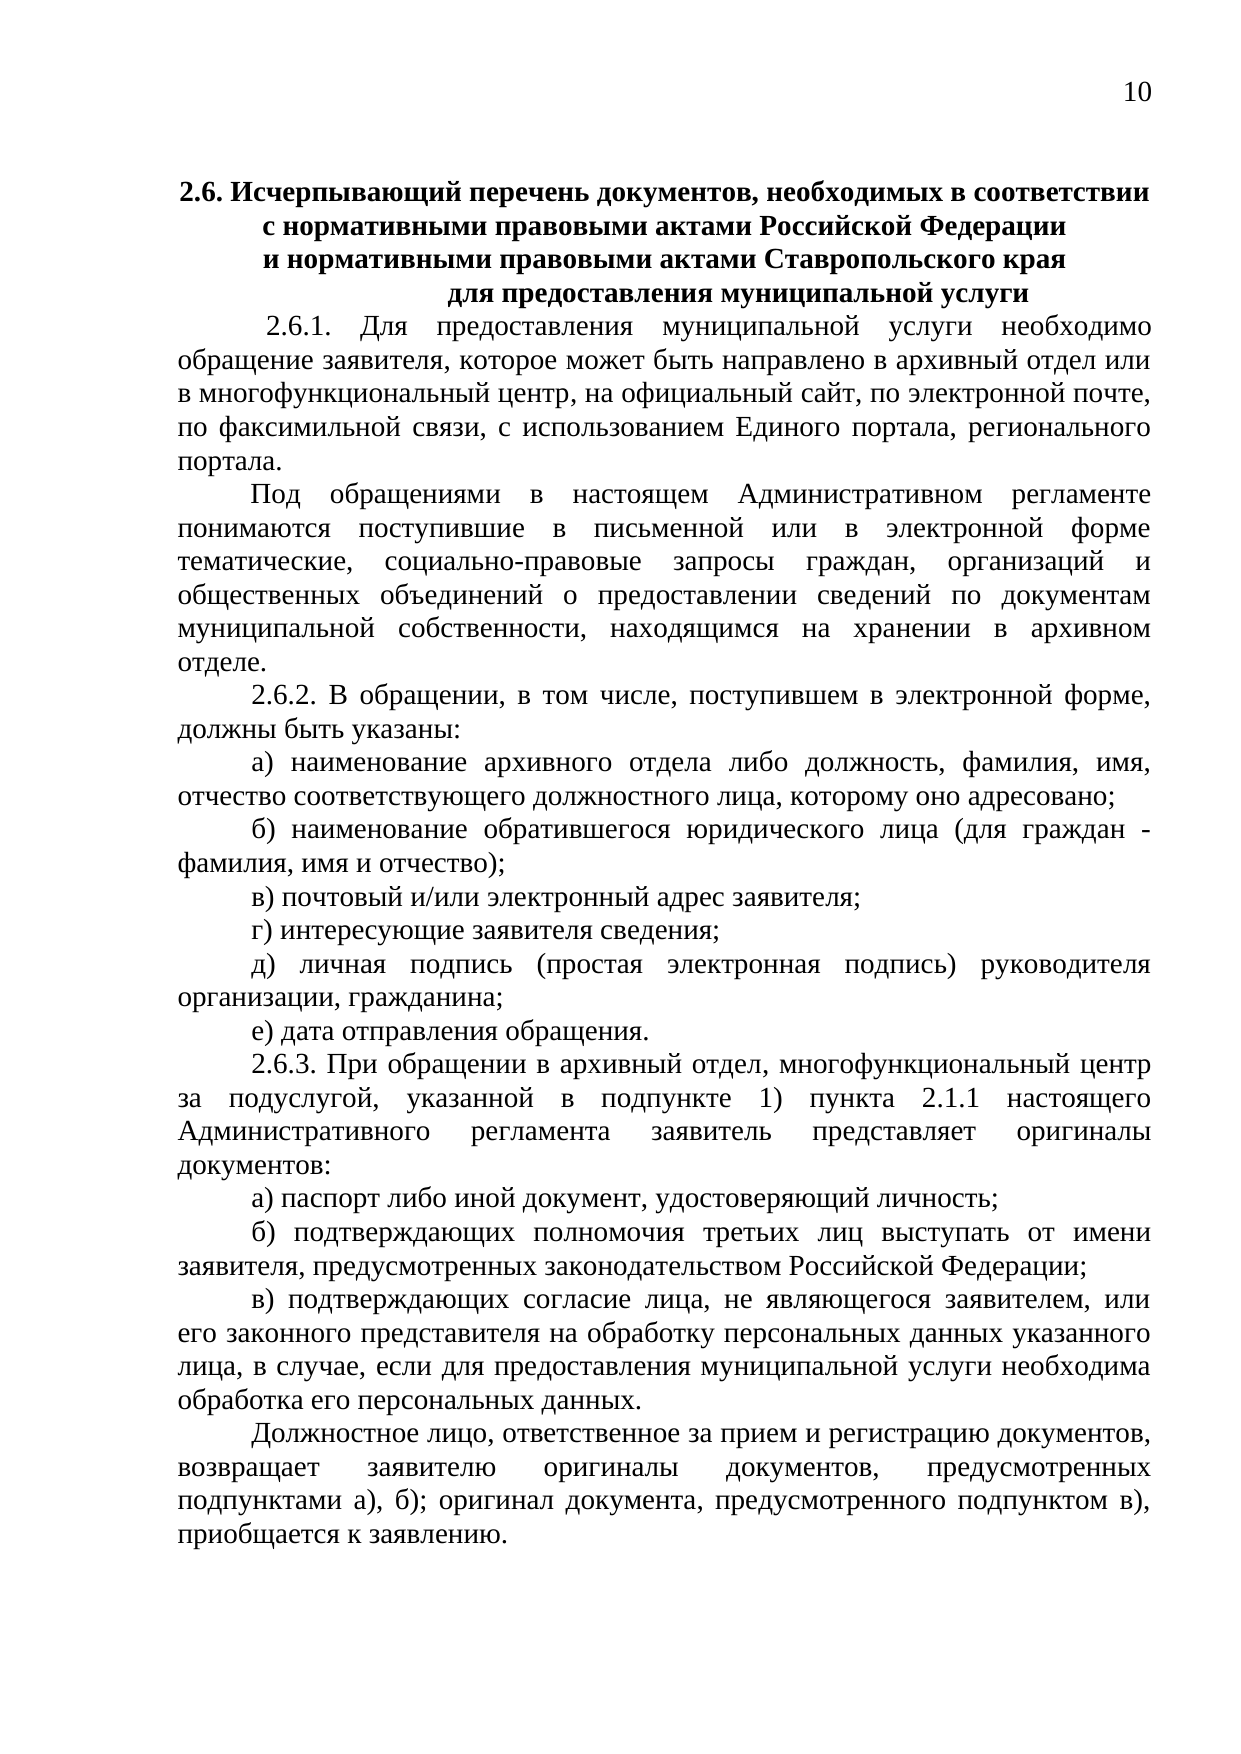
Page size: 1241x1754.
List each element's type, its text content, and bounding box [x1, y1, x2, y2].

text а) наименование архивного отдела либо должность, фамилия, имя, отчество соответствующего должностного лица, которому оно адресовано; [177, 744, 1152, 812]
text 2.6.3. При обращении в архивный отдел, многофункциональный центр за подуслугой, указанной в подпункте 1) пункта 2.1.1 настоящего Административного регламента заявитель представляет оригиналы документов: [177, 1046, 1152, 1181]
text 2.6.1. Для предоставления муниципальной услуги необходимо обращение заявителя, которое может быть направлено в архивный отдел или в многофункциональный центр, на официальный сайт, по электронной почте, по факсимильной связи, с использованием Единого портала, регионального портала. [177, 308, 1152, 476]
text и нормативными правовыми актами Ставропольского края [177, 241, 1152, 275]
text 2.6.2. В обращении, в том числе, поступившем в электронной форме, должны быть указаны: [177, 677, 1152, 744]
text в) почтовый и/или электронный адрес заявителя; [177, 879, 1152, 912]
text Под обращениями в настоящем Административном регламенте понимаются поступившие в письменной или в электронной форме тематические, социально-правовые запросы граждан, организаций и общественных объединений о предоставлении сведений по документам муниципальной собственности, находящимся на хранении в архивном отделе. [177, 476, 1152, 677]
text Должностное лицо, ответственное за прием и регистрацию документов, возвращает заявителю оригиналы документов, предусмотренных подпунктами а), б); оригинал документа, предусмотренного подпунктом в), приобщается к заявлению. [177, 1415, 1152, 1549]
text для предоставления муниципальной услуги [177, 275, 1152, 308]
text б) подтверждающих полномочия третьих лиц выступать от имени заявителя, предусмотренных законодательством Российской Федерации; [177, 1214, 1152, 1281]
text 2.6. Исчерпывающий перечень документов, необходимых в соответствии с нормативными правовыми актами Российской Федерации [177, 174, 1152, 241]
text г) интересующие заявителя сведения; [177, 912, 1152, 946]
text в) подтверждающих согласие лица, не являющегося заявителем, или его законного представителя на обработку персональных данных указанного лица, в случае, если для предоставления муниципальной услуги необходима обработка его персональных данных. [177, 1281, 1152, 1415]
text е) дата отправления обращения. [177, 1013, 1152, 1046]
text б) наименование обратившегося юридического лица (для граждан - фамилия, имя и отчество); [177, 812, 1152, 879]
text а) паспорт либо иной документ, удостоверяющий личность; [177, 1181, 1152, 1214]
text д) личная подпись (простая электронная подпись) руководителя организации, гражданина; [177, 946, 1152, 1013]
